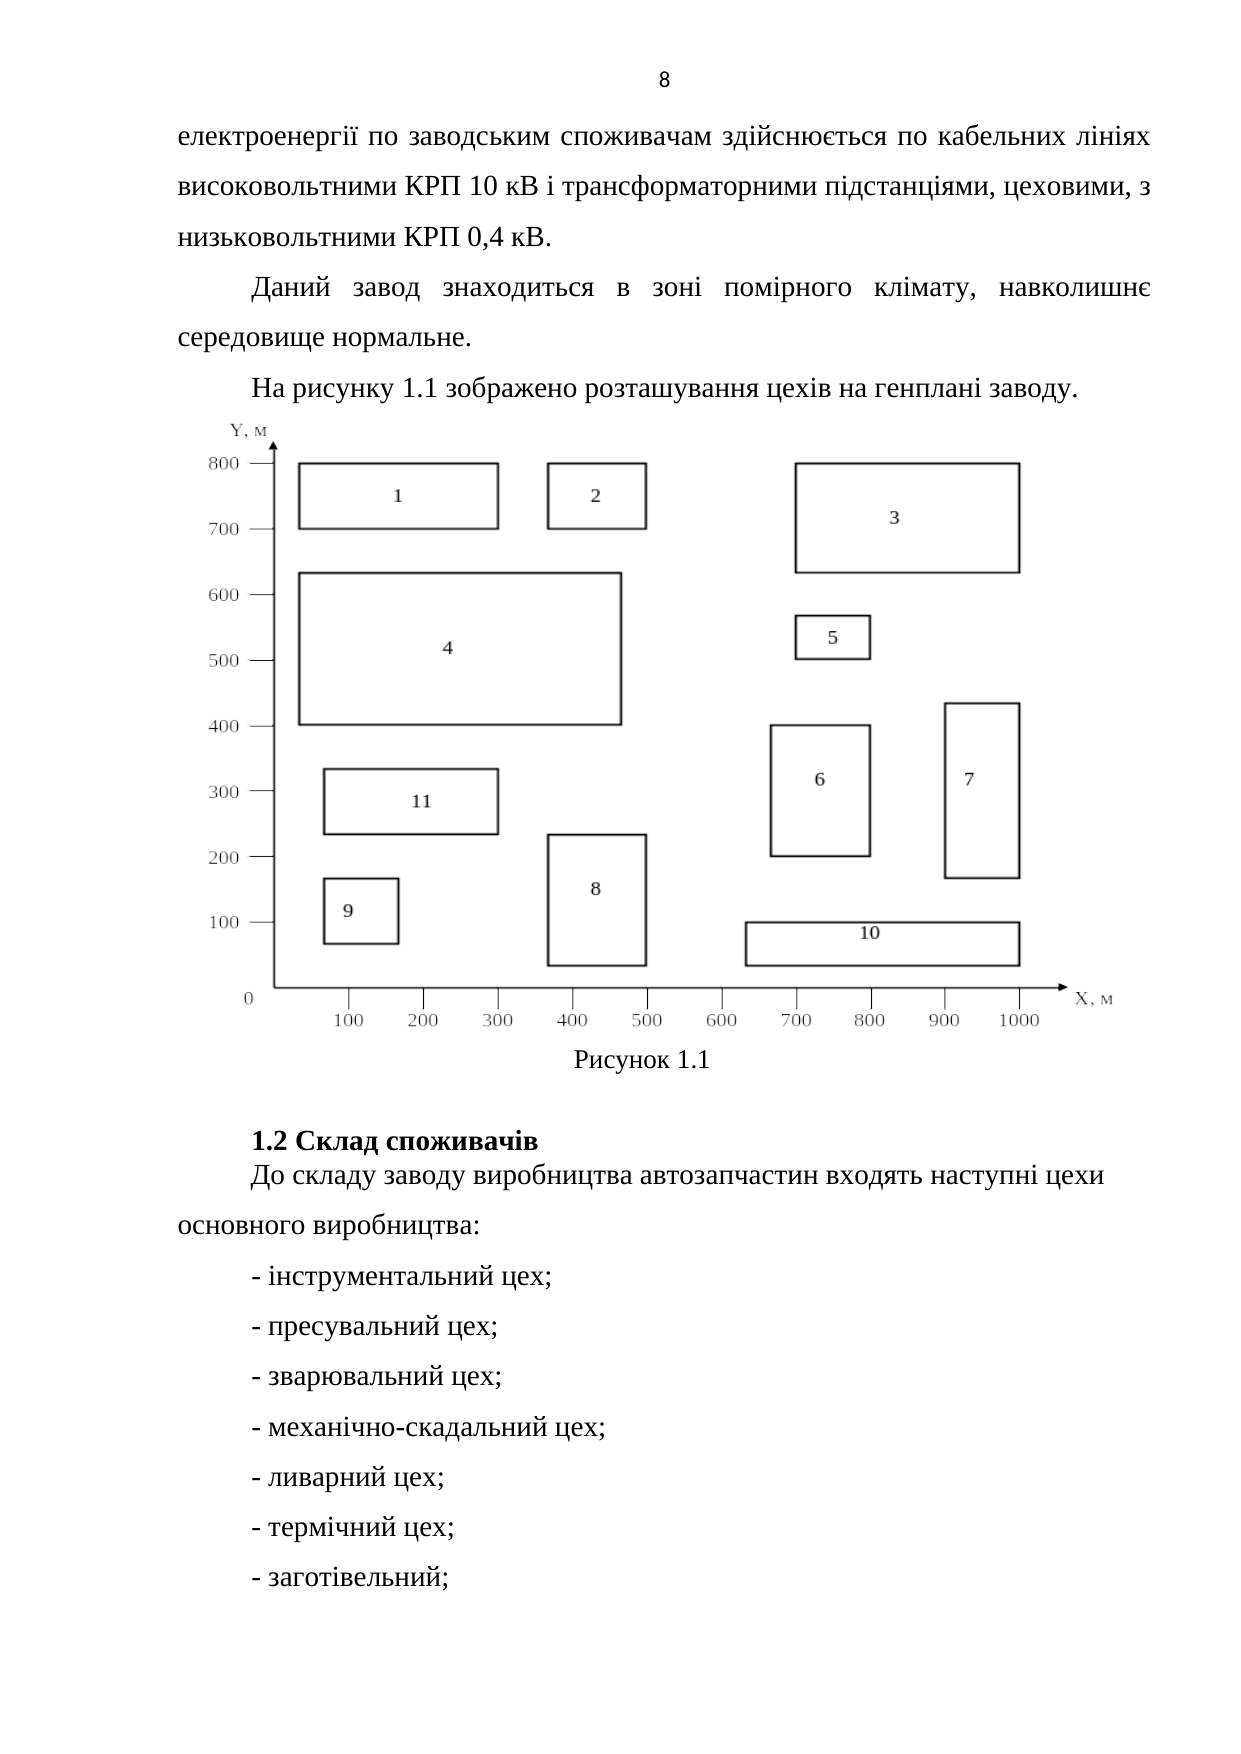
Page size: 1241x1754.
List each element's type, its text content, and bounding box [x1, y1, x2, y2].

text - ливарний цех; [177, 1459, 1152, 1492]
text На рисунку 1.1 зображено розташування цехів на генплані заводу. [177, 370, 1152, 403]
text - термічний цех; [177, 1509, 1152, 1543]
text - заготівельний; [177, 1559, 1152, 1593]
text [177, 118, 1152, 252]
text Рисунок 1.1 [133, 1043, 1152, 1074]
text - інструментальний цех; [177, 1258, 1152, 1291]
text 1.2 Склад споживачів [177, 1123, 1152, 1157]
text - пресувальний цех; [177, 1308, 1152, 1342]
text До складу заводу виробництва автозапчастин входять наступні цехи основного виробництва: [177, 1157, 1152, 1241]
text - зварювальний цех; [177, 1358, 1152, 1392]
text - механічно-скадальний цех; [177, 1409, 1152, 1442]
text Даний завод знаходиться в зоні помірного клімату, навколишнє середовище нормальне. [177, 269, 1152, 353]
